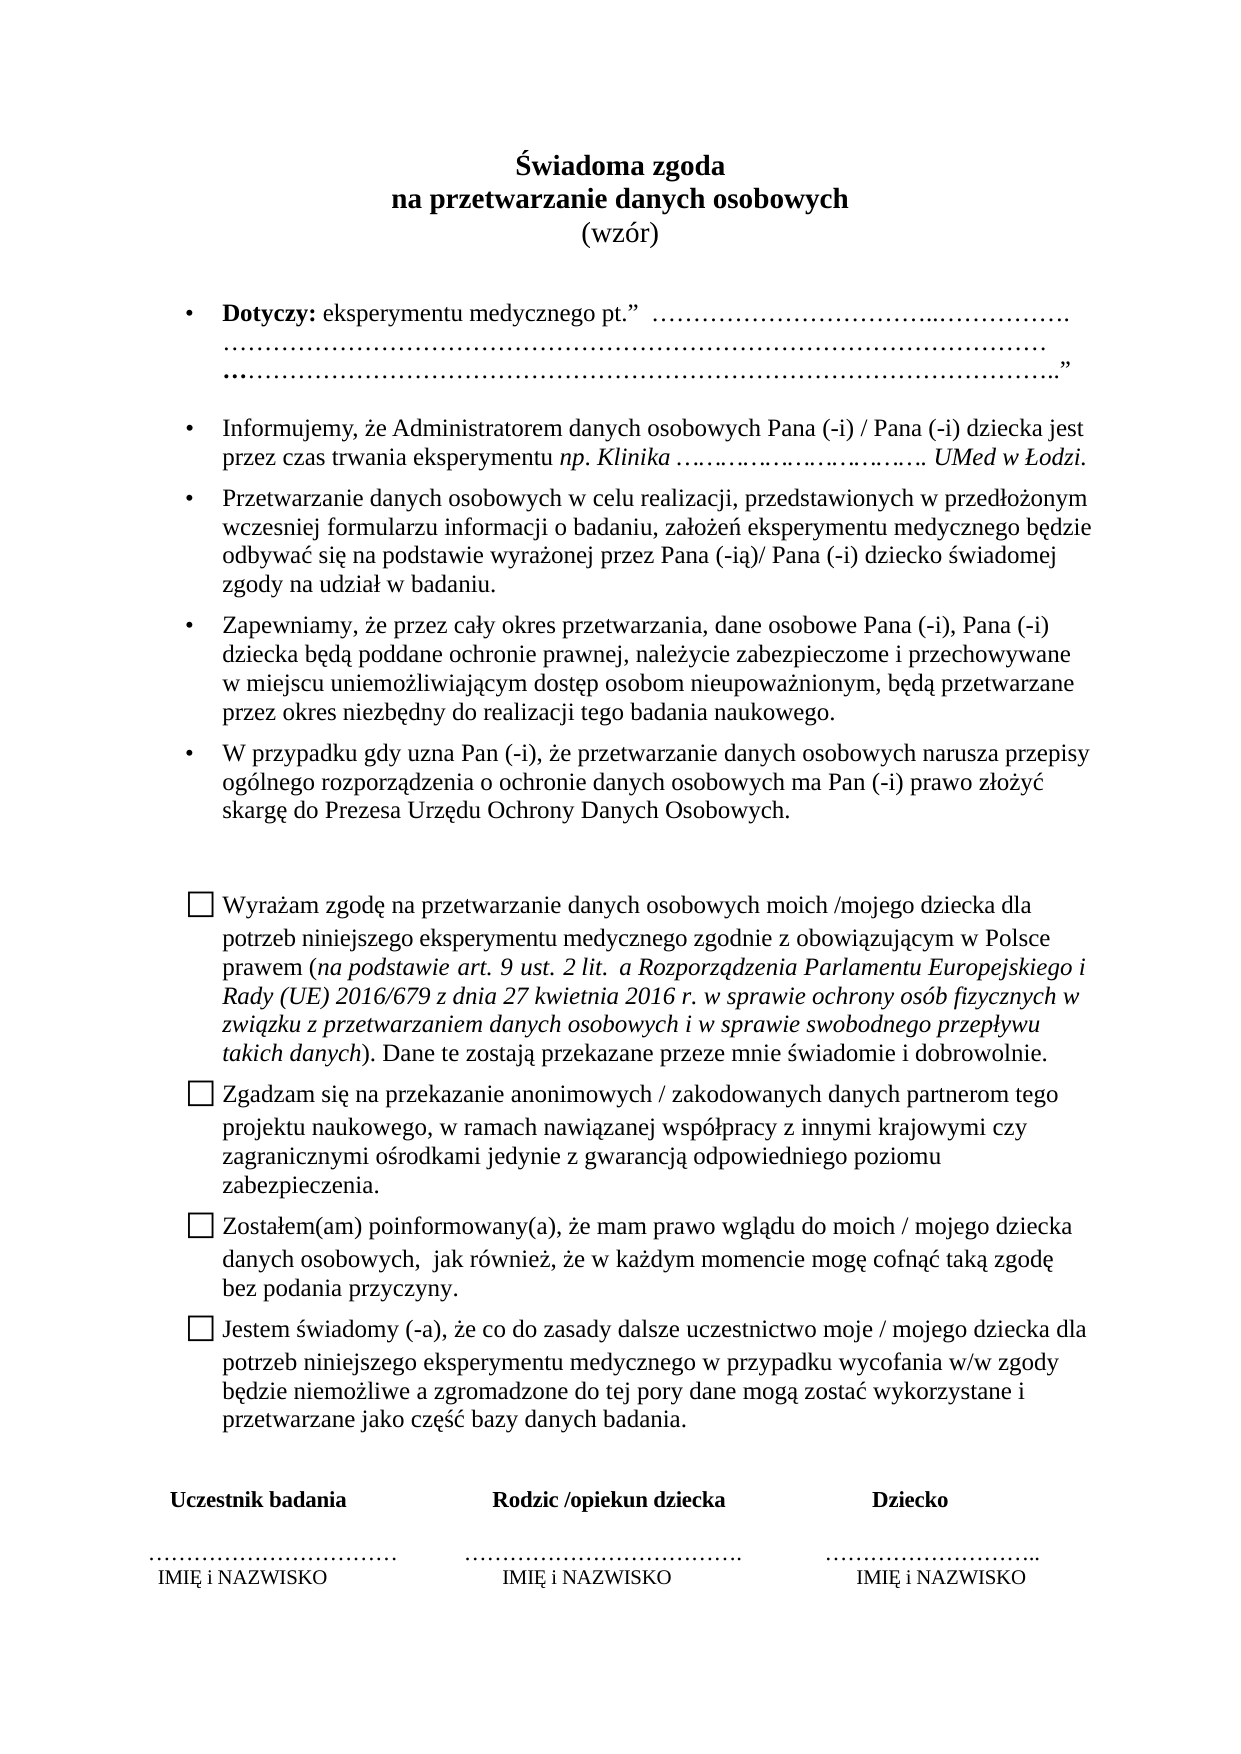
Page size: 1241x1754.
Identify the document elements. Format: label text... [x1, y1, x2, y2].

text Świadoma zgoda [148, 148, 1093, 181]
list Dotyczy: eksperymentu medycznego pt.” ……………………………..……………. ……………………………………………………………………………………… [185, 298, 1093, 355]
list Zostałem(am) poinformowany(a), że mam prawo wglądu do moich / mojego dziecka danych osobowych, jak również, że w każdym momencie mogę cofnąć taką zgodę bez podania przyczyny. [185, 1199, 1093, 1302]
list Wyrażam zgodę na przetwarzanie danych osobowych moich /mojego dziecka dla potrzeb niniejszego eksperymentu medycznego zgodnie z obowiązującym w Polsce prawem (na podstawie art. 9 ust. 2 lit. a Rozporządzenia Parlamentu Europejskiego i Rady (UE) 2016/679 z dnia 27 kwietnia 2016 r. w sprawie ochrony osób fizycznych w związku z przetwarzaniem danych osobowych i w sprawie swobodnego przepływu takich danych). Dane te zostają przekazane przeze mnie świadomie i dobrowolnie. [185, 878, 1093, 1067]
list W przypadku gdy uzna Pan (-i), że przetwarzanie danych osobowych narusza przepisy ogólnego rozporządzenia o ochronie danych osobowych ma Pan (-i) prawo złożyć skargę do Prezesa Urzędu Ochrony Danych Osobowych. [185, 738, 1093, 824]
list Zapewniamy, że przez cały okres przetwarzania, dane osobowe Pana (-i), Pana (-i) dziecka będą poddane ochronie prawnej, należycie zabezpieczome i przechowywane w miejscu uniemożliwiającym dostęp osobom nieupoważnionym, będą przetwarzane przez okres niezbędny do realizacji tego badania naukowego. [185, 610, 1093, 725]
text (wzór) [148, 215, 1093, 248]
list Przetwarzanie danych osobowych w celu realizacji, przedstawionych w przedłożonym wczesniej formularzu informacji o badaniu, założeń eksperymentu medycznego będzie odbywać się na podstawie wyrażonej przez Pana (-ią)/ Pana (-i) dziecko świadomej zgody na udział w badaniu. [185, 483, 1093, 598]
list Jestem świadomy (-a), że co do zasady dalsze uczestnictwo moje / mojego dziecka dla potrzeb niniejszego eksperymentu medycznego w przypadku wycofania w/w zgody będzie niemożliwe a zgromadzone do tej pory dane mogą zostać wykorzystane i przetwarzane jako część bazy danych badania. [185, 1302, 1093, 1433]
text IMIĘ i NAZWISKO IMIĘ i NAZWISKO IMIĘ i NAZWISKO [148, 1565, 1093, 1589]
text na przetwarzanie danych osobowych [148, 181, 1093, 215]
list Zgadzam się na przekazanie anonimowych / zakodowanych danych partnerom tego projektu naukowego, w ramach nawiązanej współpracy z innymi krajowymi czy zagranicznymi ośrodkami jedynie z gwarancją odpowiedniego poziomu zabezpieczenia. [185, 1067, 1093, 1199]
list ………………………………………………………………………………………..” [222, 355, 1093, 384]
list Informujemy, że Administratorem danych osobowych Pana (-i) / Pana (-i) dziecka jest przez czas trwania eksperymentu np. Klinika ……………………………. UMed w Łodzi. [185, 413, 1093, 470]
text …………………………… ………………………………. ……………………….. [148, 1539, 1093, 1565]
text Uczestnik badania Rodzic /opiekun dziecka Dziecko [148, 1486, 1093, 1512]
